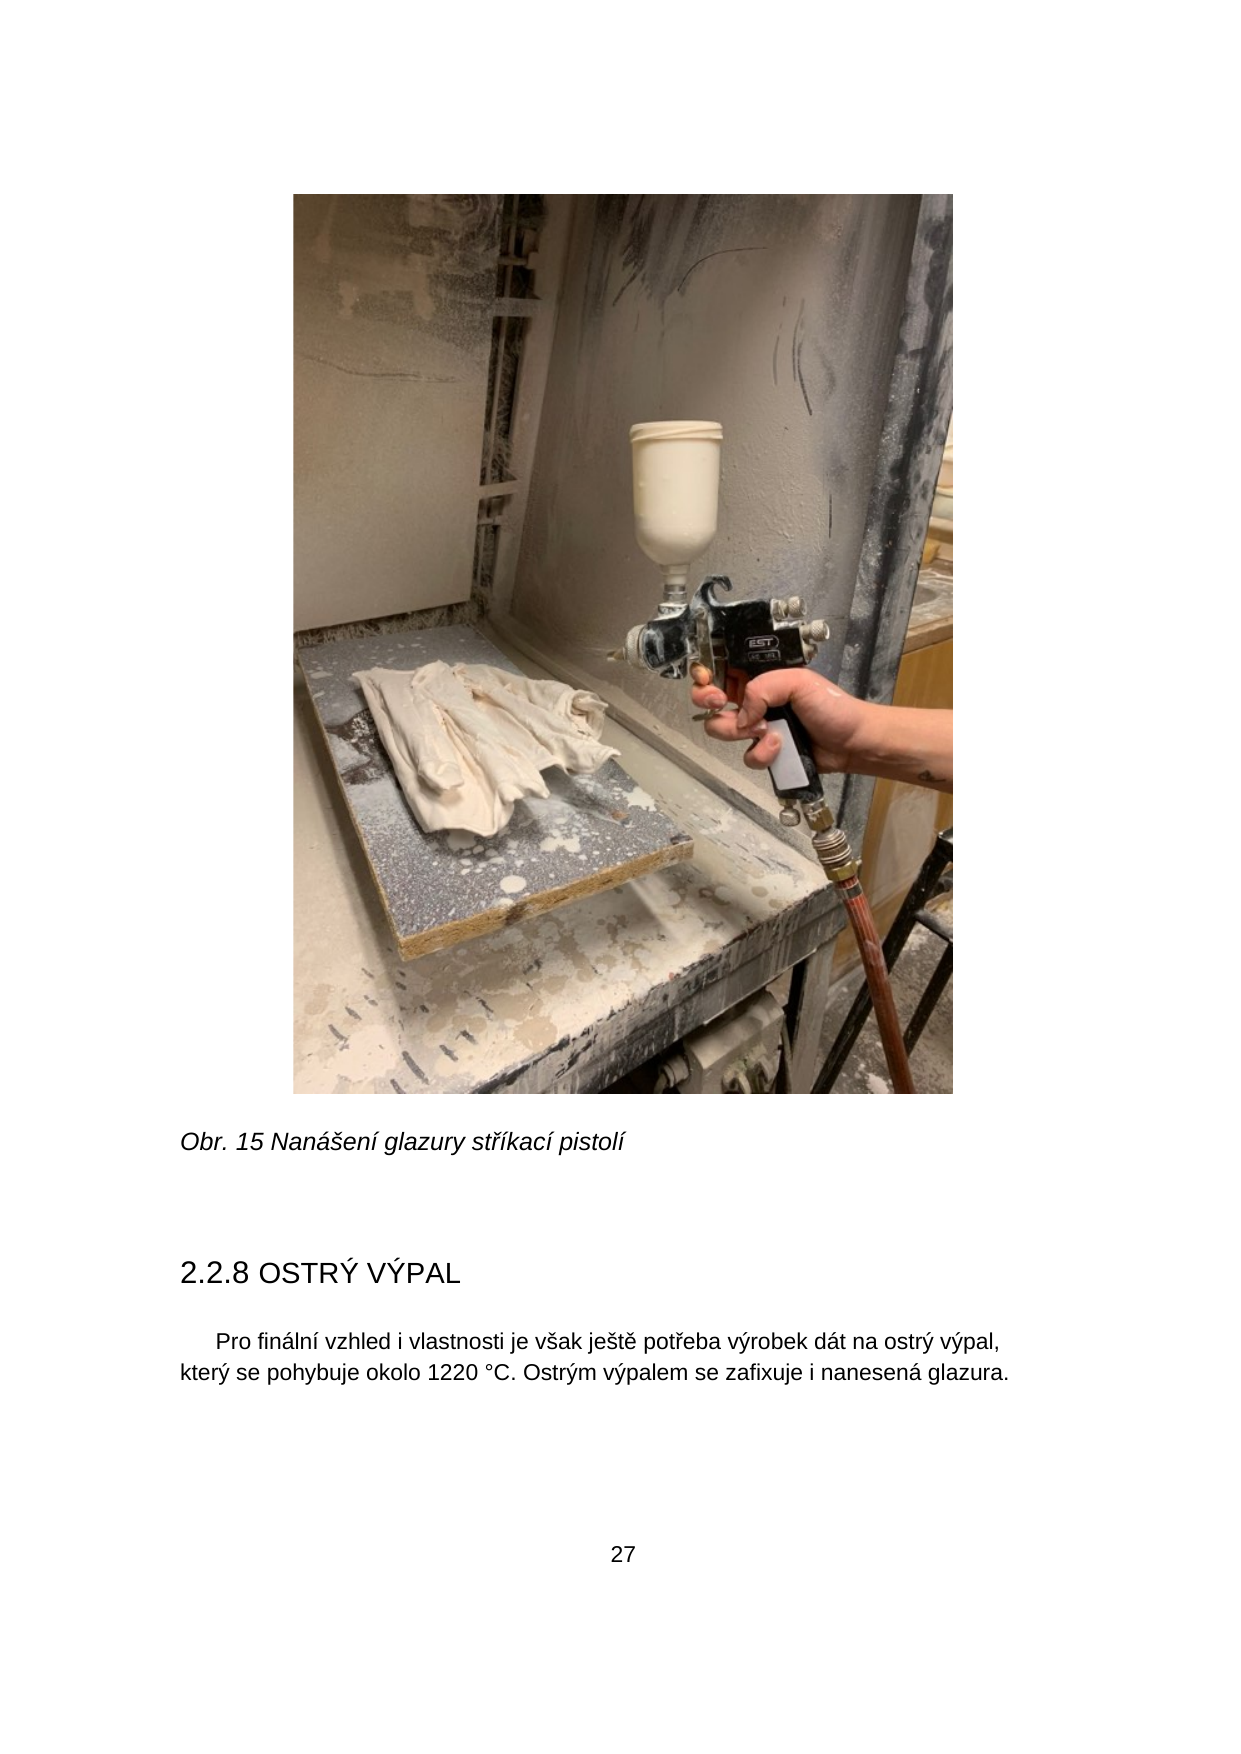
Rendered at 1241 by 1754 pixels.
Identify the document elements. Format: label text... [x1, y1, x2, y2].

subtitle 2.2.8 OSTRÝ VÝPAL [180, 1254, 1066, 1290]
picture [293, 194, 953, 1094]
text Pro finální vzhled i vlastnosti je však ještě potřeba výrobek dát na ostrý výpal, který se pohybuje okolo 1220 °C. Ostrým výpalem se zafixuje i nanesená glazura. [180, 1328, 1056, 1385]
text Obr. 15 Nanášení glazury stříkací pistolí [180, 1126, 1066, 1155]
